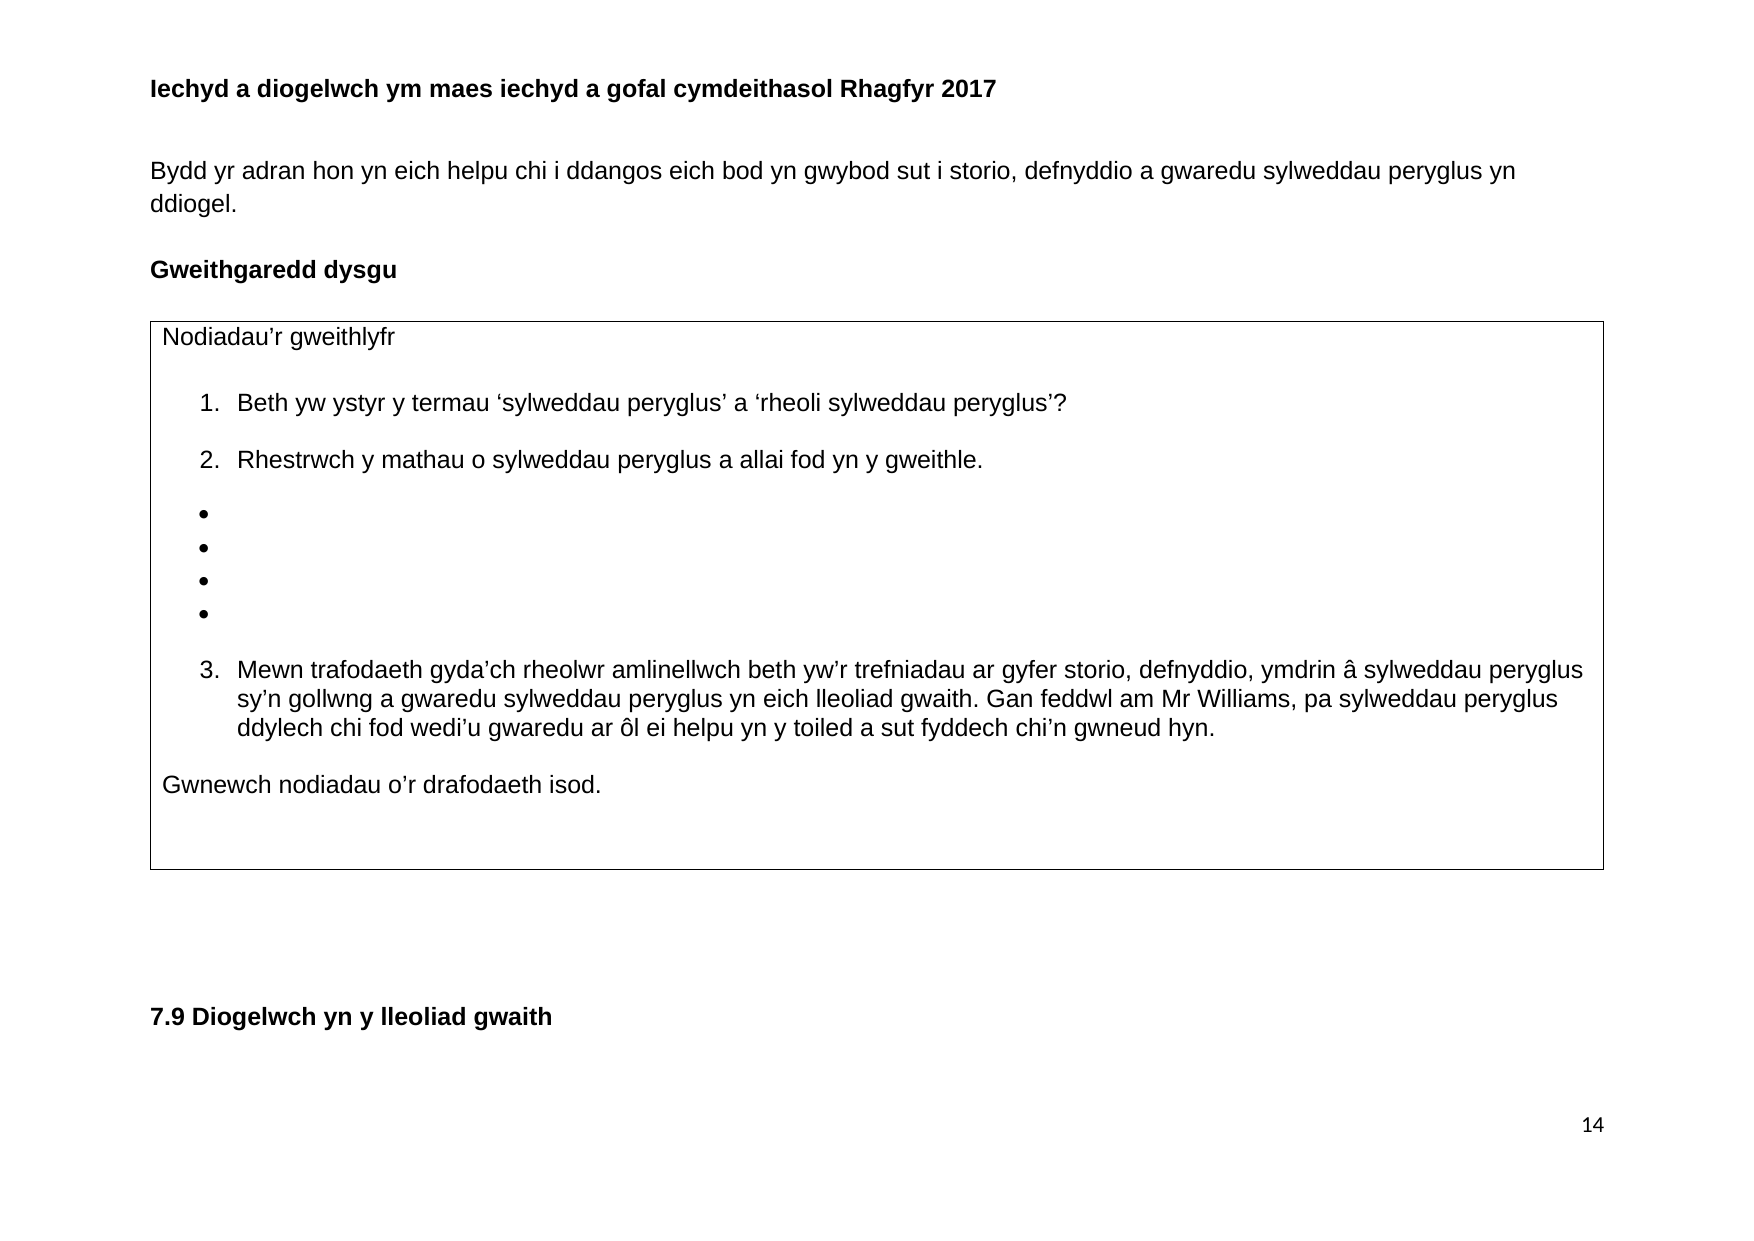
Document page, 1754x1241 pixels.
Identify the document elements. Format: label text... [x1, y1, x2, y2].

text Gweithgaredd dysgu [150, 255, 1604, 283]
text Bydd yr adran hon yn eich helpu chi i ddangos eich bod yn gwybod sut i storio, defnyddio a gwaredu sylweddau peryglus yn ddiogel. [150, 156, 1604, 217]
table_header Nodiadau’r gweithlyfr Beth yw ystyr y termau ‘sylweddau peryglus’ a ‘rheoli sylweddau peryglus’? Rhestrwch y mathau o sylweddau peryglus a allai fod yn y gweithle. Mewn trafodaeth gyda’ch rheolwr amlinellwch beth yw’r trefniadau ar gyfer storio, defnyddio, ymdrin â sylweddau peryglus sy’n gollwng a gwaredu sylweddau peryglus yn eich lleoliad gwaith. Gan feddwl am Mr Williams, pa sylweddau peryglus ddylech chi fod wedi’u gwaredu ar ôl ei helpu yn y toiled a sut fyddech chi’n gwneud hyn. Gwnewch nodiadau o’r drafodaeth isod. [151, 322, 1603, 869]
text 7.9 Diogelwch yn y lleoliad gwaith [150, 1002, 1604, 1031]
